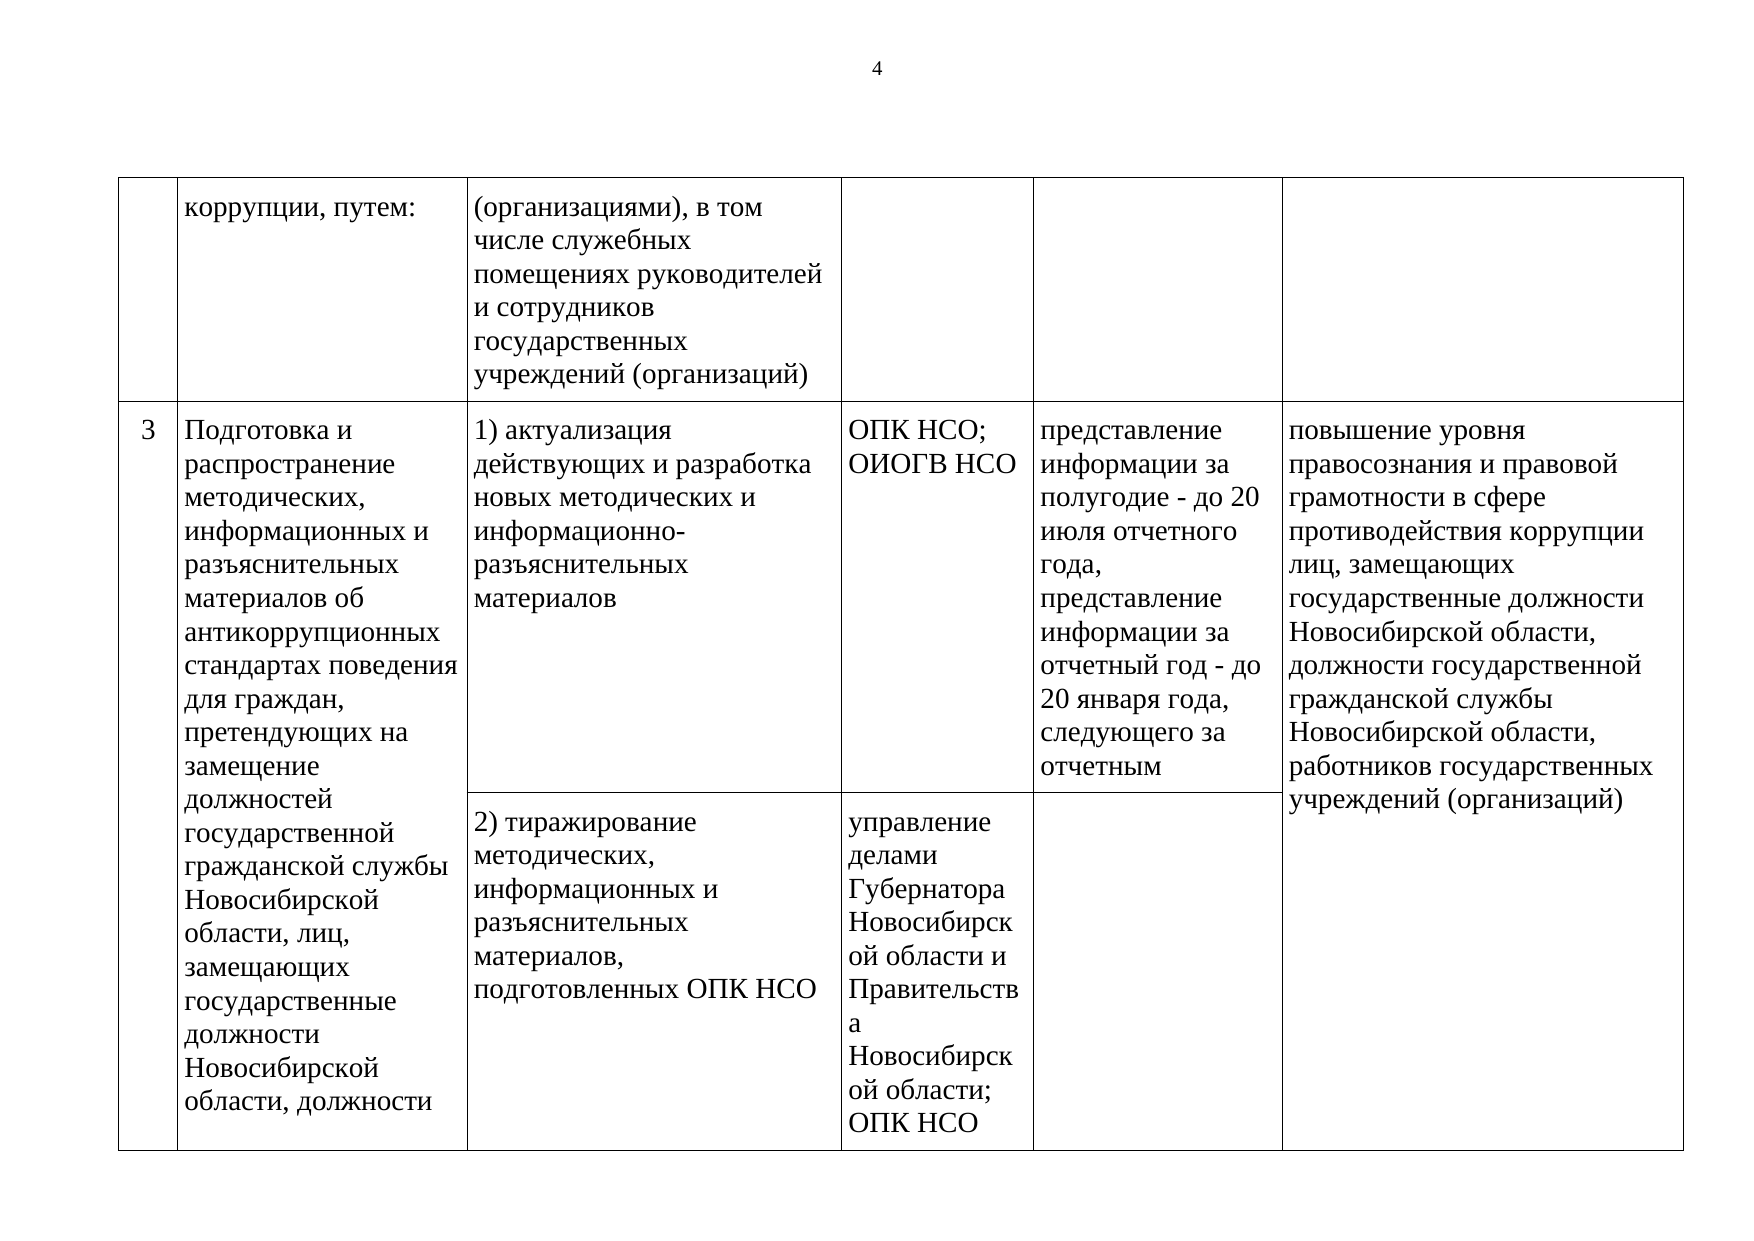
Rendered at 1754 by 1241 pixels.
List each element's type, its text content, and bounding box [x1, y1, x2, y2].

table_cell представление информации за полугодие - до 20 июля отчетного года, представление информации за отчетный год - до 20 января года, следующего за отчетным [1034, 402, 1282, 792]
table_cell Подготовка и распространение методических, информационных и разъяснительных материалов об антикоррупционных стандартах поведения для граждан, претендующих на замещение должностей государственной гражданской службы Новосибирской области, лиц, замещающих государственные должности Новосибирской области, должности государственной гражданской службы Новосибирской области, а также работников государственных учреждений (организаций): [178, 402, 467, 1150]
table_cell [468, 178, 841, 401]
table_cell 2) тиражирование методических, информационных и разъяснительных материалов, подготовленных ОПК НСО [468, 793, 841, 1150]
table_cell 3 [119, 402, 177, 1150]
table_cell 1) актуализация действующих и разработка новых методических и информационно-разъяснительных материалов [468, 402, 841, 792]
table_cell повышение уровня правосознания и правовой грамотности в сфере противодействия коррупции лиц, замещающих государственные должности Новосибирской области, должности государственной гражданской службы Новосибирской области, работников государственных учреждений (организаций) [1283, 402, 1683, 1150]
table_cell [1034, 793, 1282, 1150]
table_cell управление делами Губернатора Новосибирской области и Правительства Новосибирской области; ОПК НСО [842, 793, 1033, 1150]
table_cell ОПК НСО; ОИОГВ НСО [842, 402, 1033, 792]
